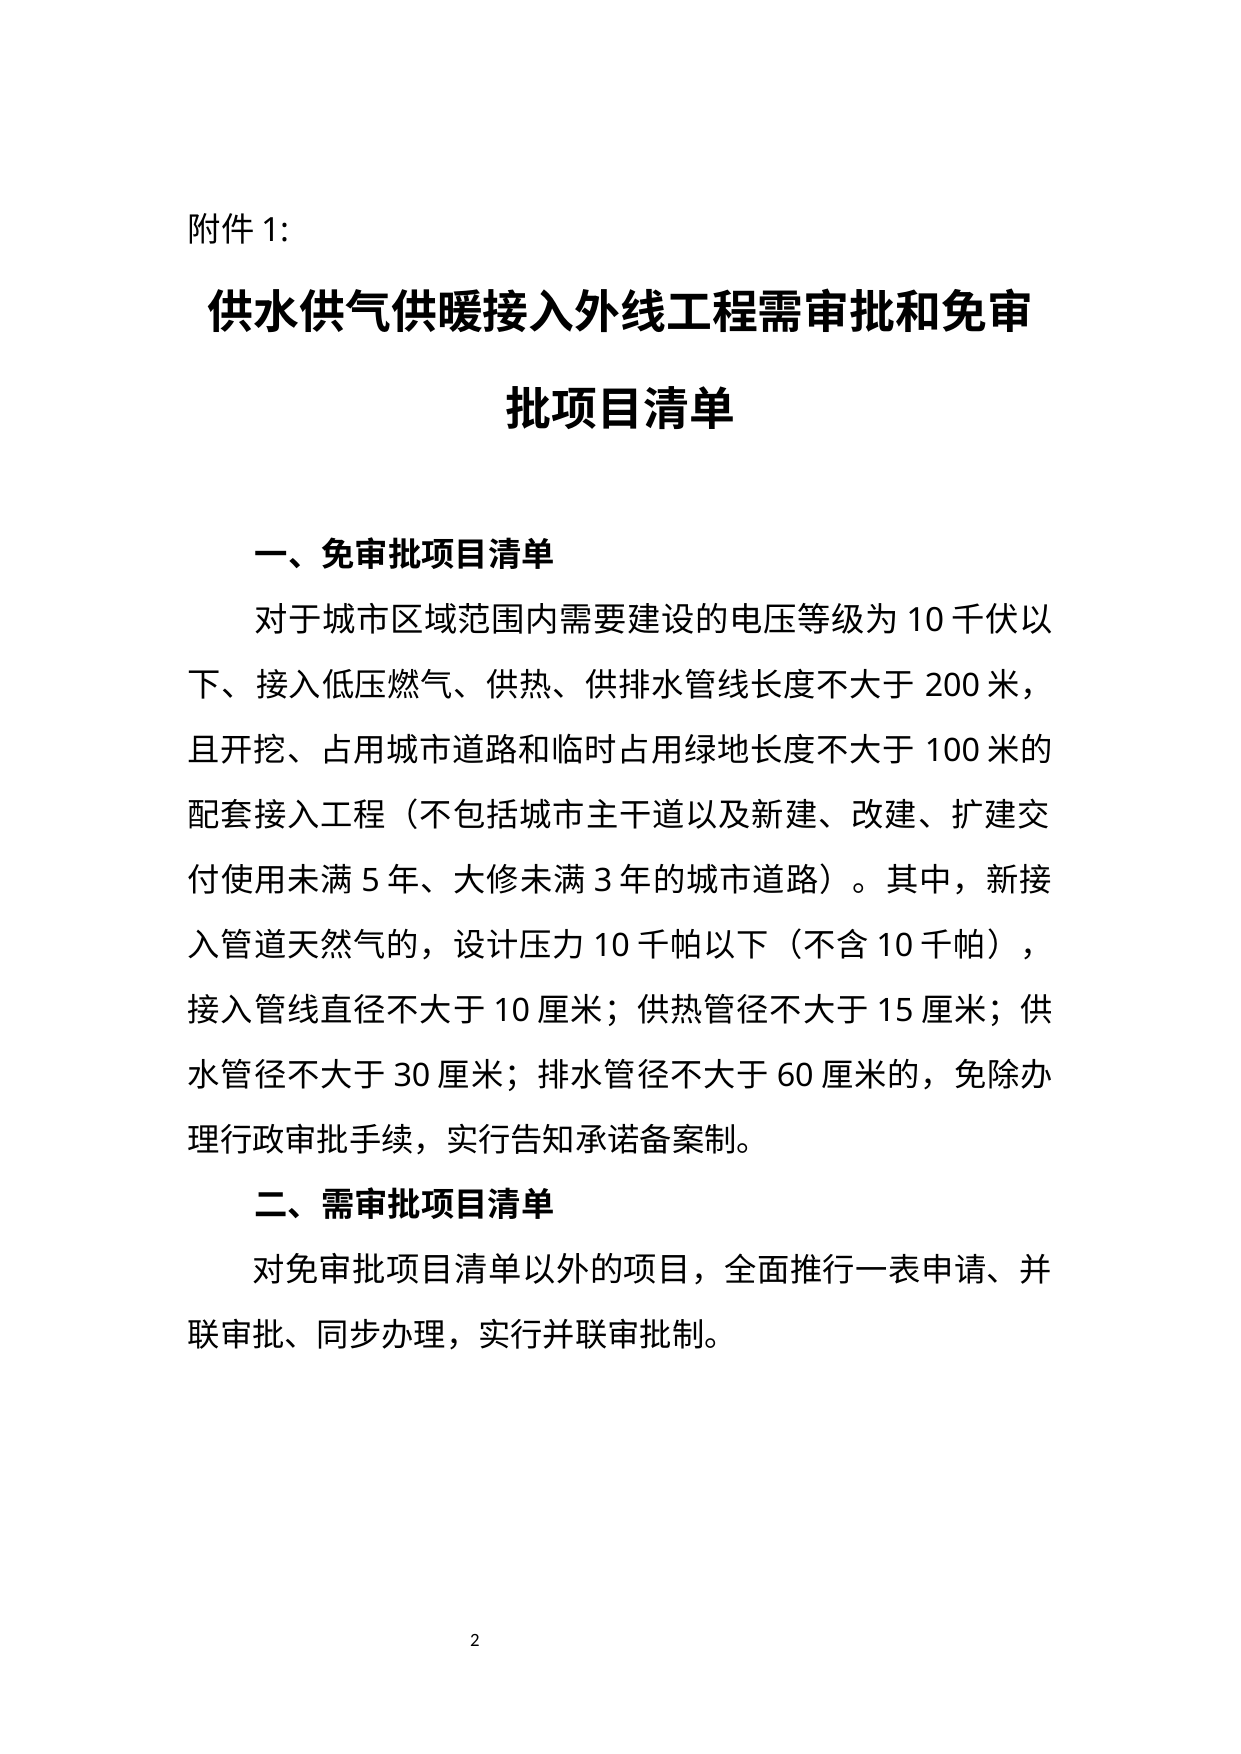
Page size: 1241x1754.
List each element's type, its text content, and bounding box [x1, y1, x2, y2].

text 供水供气供暖接入外线工程需审批和免审批项目清单 [187, 259, 1053, 454]
list 二、需审批项目清单 [254, 1169, 1053, 1234]
list 一、免审批项目清单 [187, 519, 1053, 584]
text 附件1: [187, 194, 1053, 259]
text 对免审批项目清单以外的项目，全面推行一表申请、并联审批、同步办理，实行并联审批制。 [187, 1234, 1053, 1364]
text 对于城市区域范围内需要建设的电压等级为10千伏以下、接入低压燃气、供热、供排水管线长度不大于200米，且开挖、占用城市道路和临时占用绿地长度不大于100米的配套接入工程（不包括城市主干道以及新建、改建、扩建交付使用未满5年、大修未满3年的城市道路）。其中，新接入管道天然气的，设计压力10千帕以下（不含10千帕），接入管线直径不大于10厘米；供热管径不大于15厘米；供水管径不大于30厘米；排水管径不大于60厘米的，免除办理行政审批手续，实行告知承诺备案制。 [187, 584, 1053, 1169]
